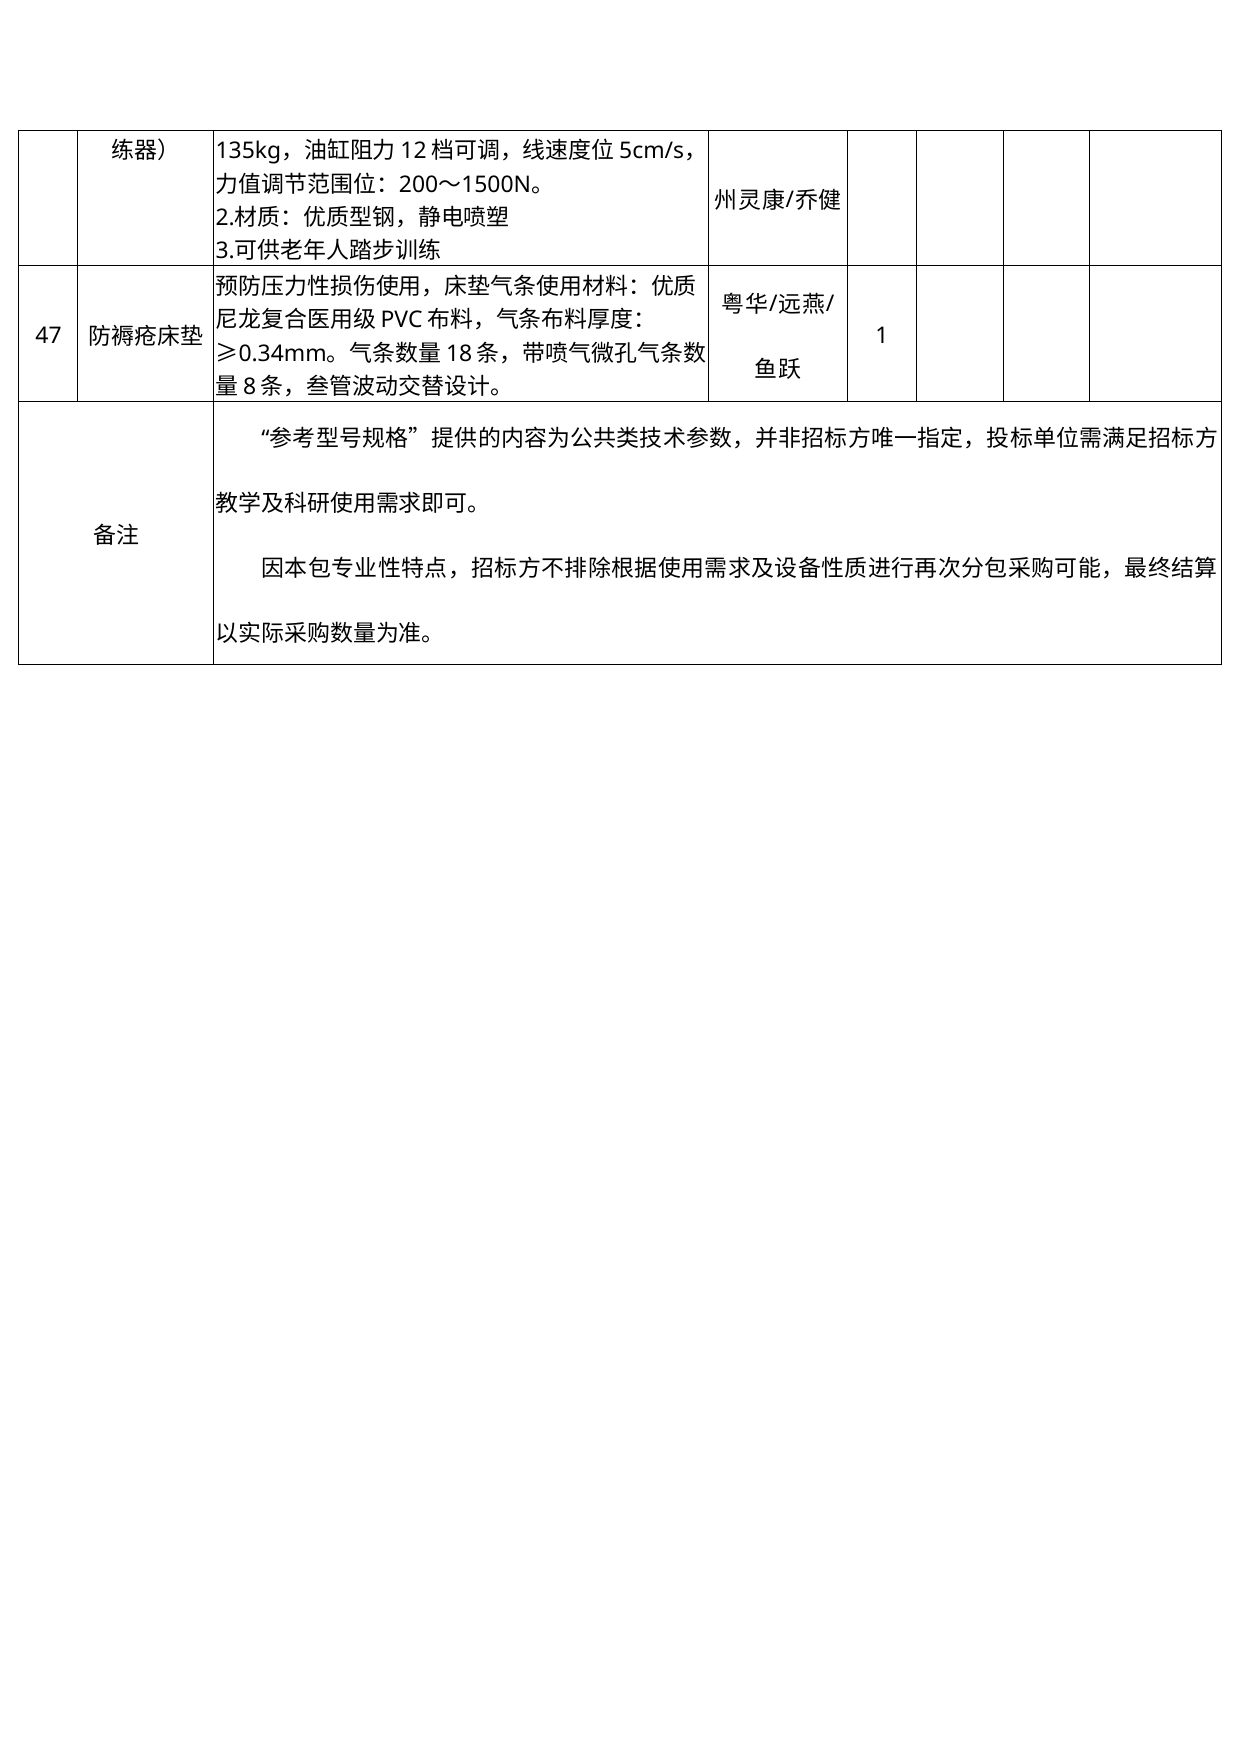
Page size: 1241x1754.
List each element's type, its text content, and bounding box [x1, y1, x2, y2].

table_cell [214, 131, 708, 265]
table_cell 46 [19, 131, 77, 265]
table_cell [1090, 131, 1221, 265]
table_cell 常州金誉/常州灵康/乔健 [709, 131, 847, 265]
table_cell 预防压力性损伤使用，床垫气条使用材料：优质尼龙复合医用级PVC布料，气条布料厚度：≥0.34mm。气条数量18条，带喷气微孔气条数量8条，叁管波动交替设计。 [214, 266, 708, 401]
table_cell [1004, 131, 1089, 265]
table_cell 备注 [19, 402, 213, 664]
table_cell 1 [848, 266, 916, 401]
table_cell 液压式踏步器（踏步训练器） [78, 131, 213, 265]
table_cell 47 [19, 266, 77, 401]
table_cell [917, 131, 1003, 265]
table_cell [917, 266, 1003, 401]
table_cell “参考型号规格”提供的内容为公共类技术参数，并非招标方唯一指定，投标单位需满足招标方教学及科研使用需求即可。 因本包专业性特点，招标方不排除根据使用需求及设备性质进行再次分包采购可能，最终结算以实际采购数量为准。 [214, 402, 1221, 664]
table_cell [1004, 266, 1089, 401]
table_cell 粤华/远燕/鱼跃 [709, 266, 847, 401]
table_cell [1090, 266, 1221, 401]
table_cell 防褥疮床垫 [78, 266, 213, 401]
table_cell 2 [848, 131, 916, 265]
